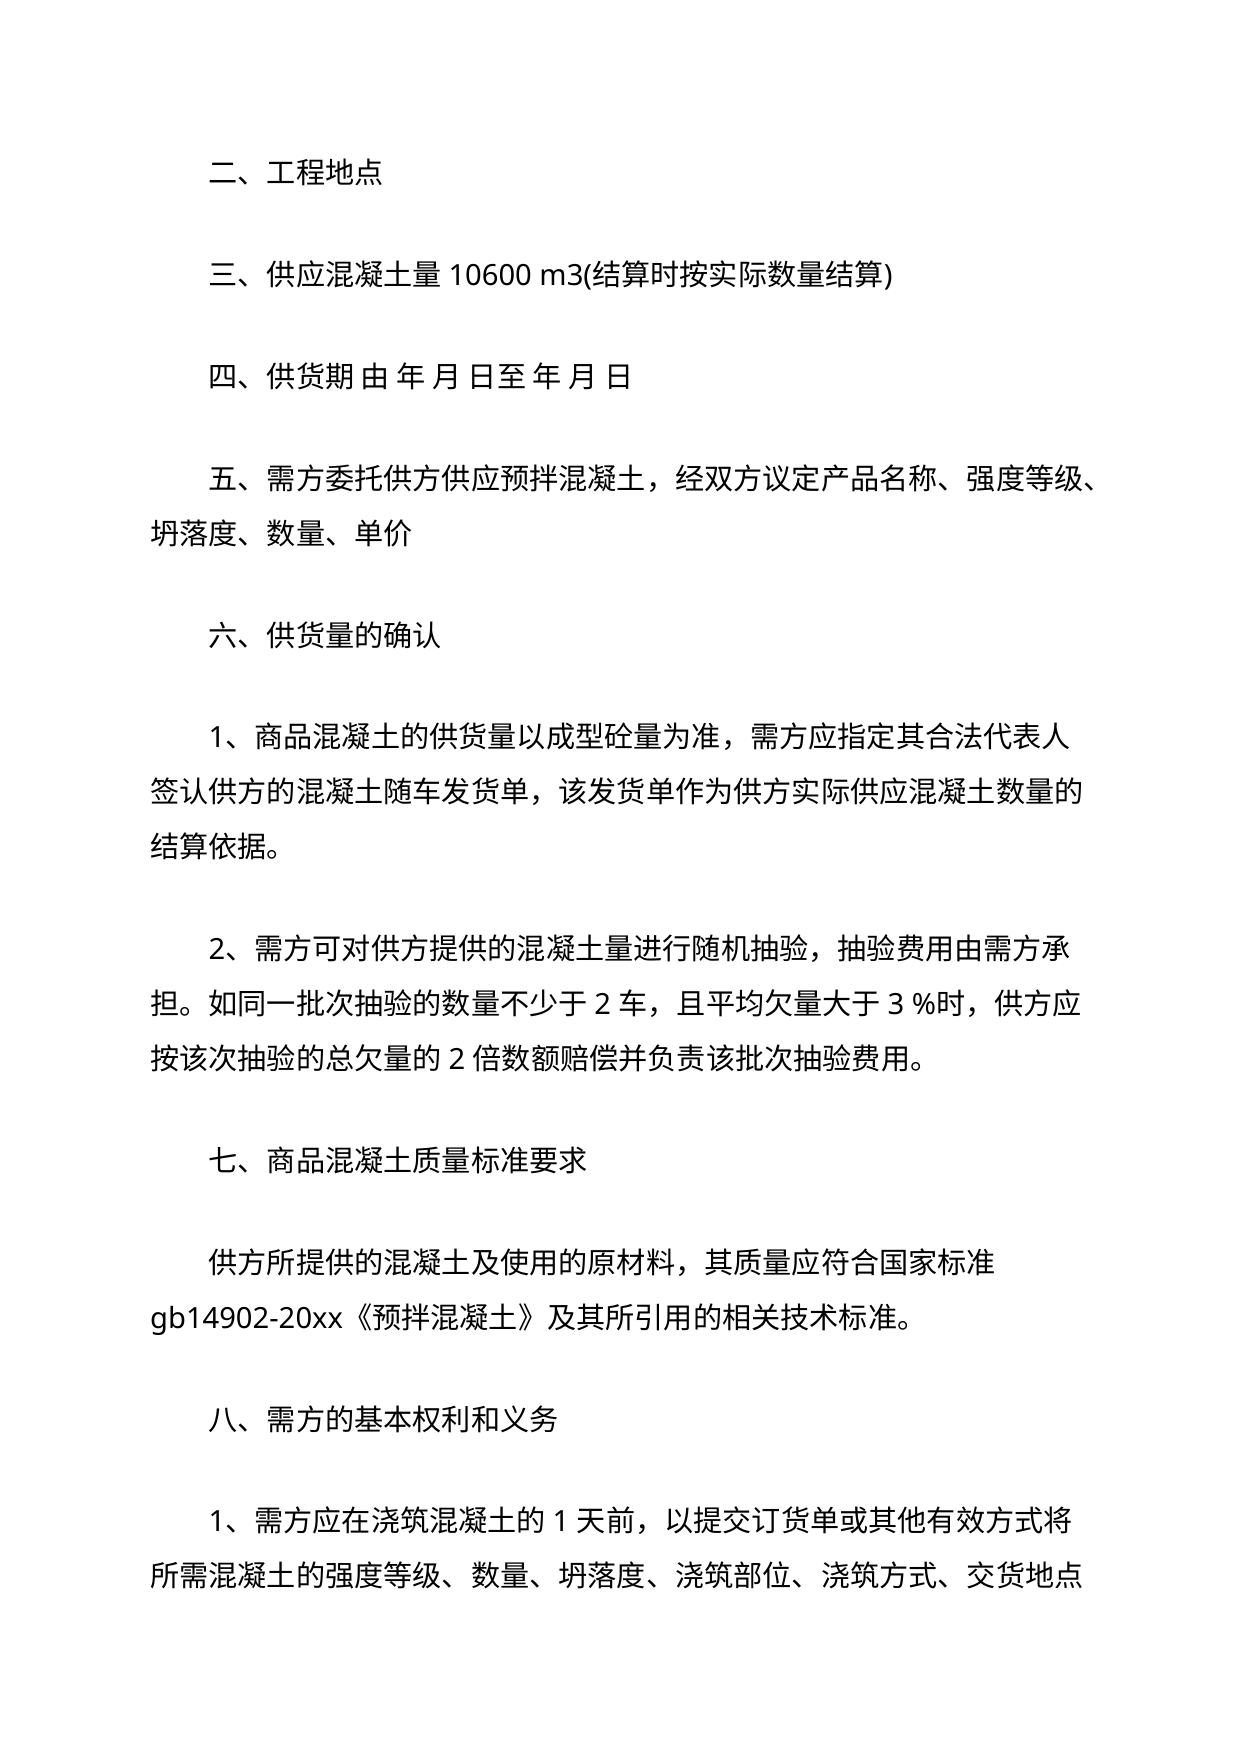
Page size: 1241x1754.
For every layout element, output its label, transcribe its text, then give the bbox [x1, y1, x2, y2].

text 二、工程地点 [150, 150, 1090, 192]
text 四、供货期 由 年 月 日至 年 月 日 [150, 354, 1090, 396]
text 七、商品混凝土质量标准要求 [150, 1138, 1090, 1180]
text 三、供应混凝土量 10600 m3(结算时按实际数量结算) [150, 252, 1090, 294]
text 供方所提供的混凝土及使用的原材料，其质量应符合国家标准gb14902-20xx《预拌混凝土》及其所引用的相关技术标准。 [150, 1239, 1090, 1337]
text 2、需方可对供方提供的混凝土量进行随机抽验，抽验费用由需方承担。如同一批次抽验的数量不少于 2 车，且平均欠量大于 3 %时，供方应按该次抽验的总欠量的 2 倍数额赔偿并负责该批次抽验费用。 [150, 926, 1090, 1078]
text 六、供货量的确认 [150, 612, 1090, 654]
text 五、需方委托供方供应预拌混凝土，经双方议定产品名称、强度等级、坍落度、数量、单价 [150, 456, 1090, 553]
text 1、商品混凝土的供货量以成型砼量为准，需方应指定其合法代表人签认供方的混凝土随车发货单，该发货单作为供方实际供应混凝土数量的结算依据。 [150, 714, 1090, 866]
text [150, 1498, 1090, 1595]
text 八、需方的基本权利和义务 [150, 1396, 1090, 1438]
